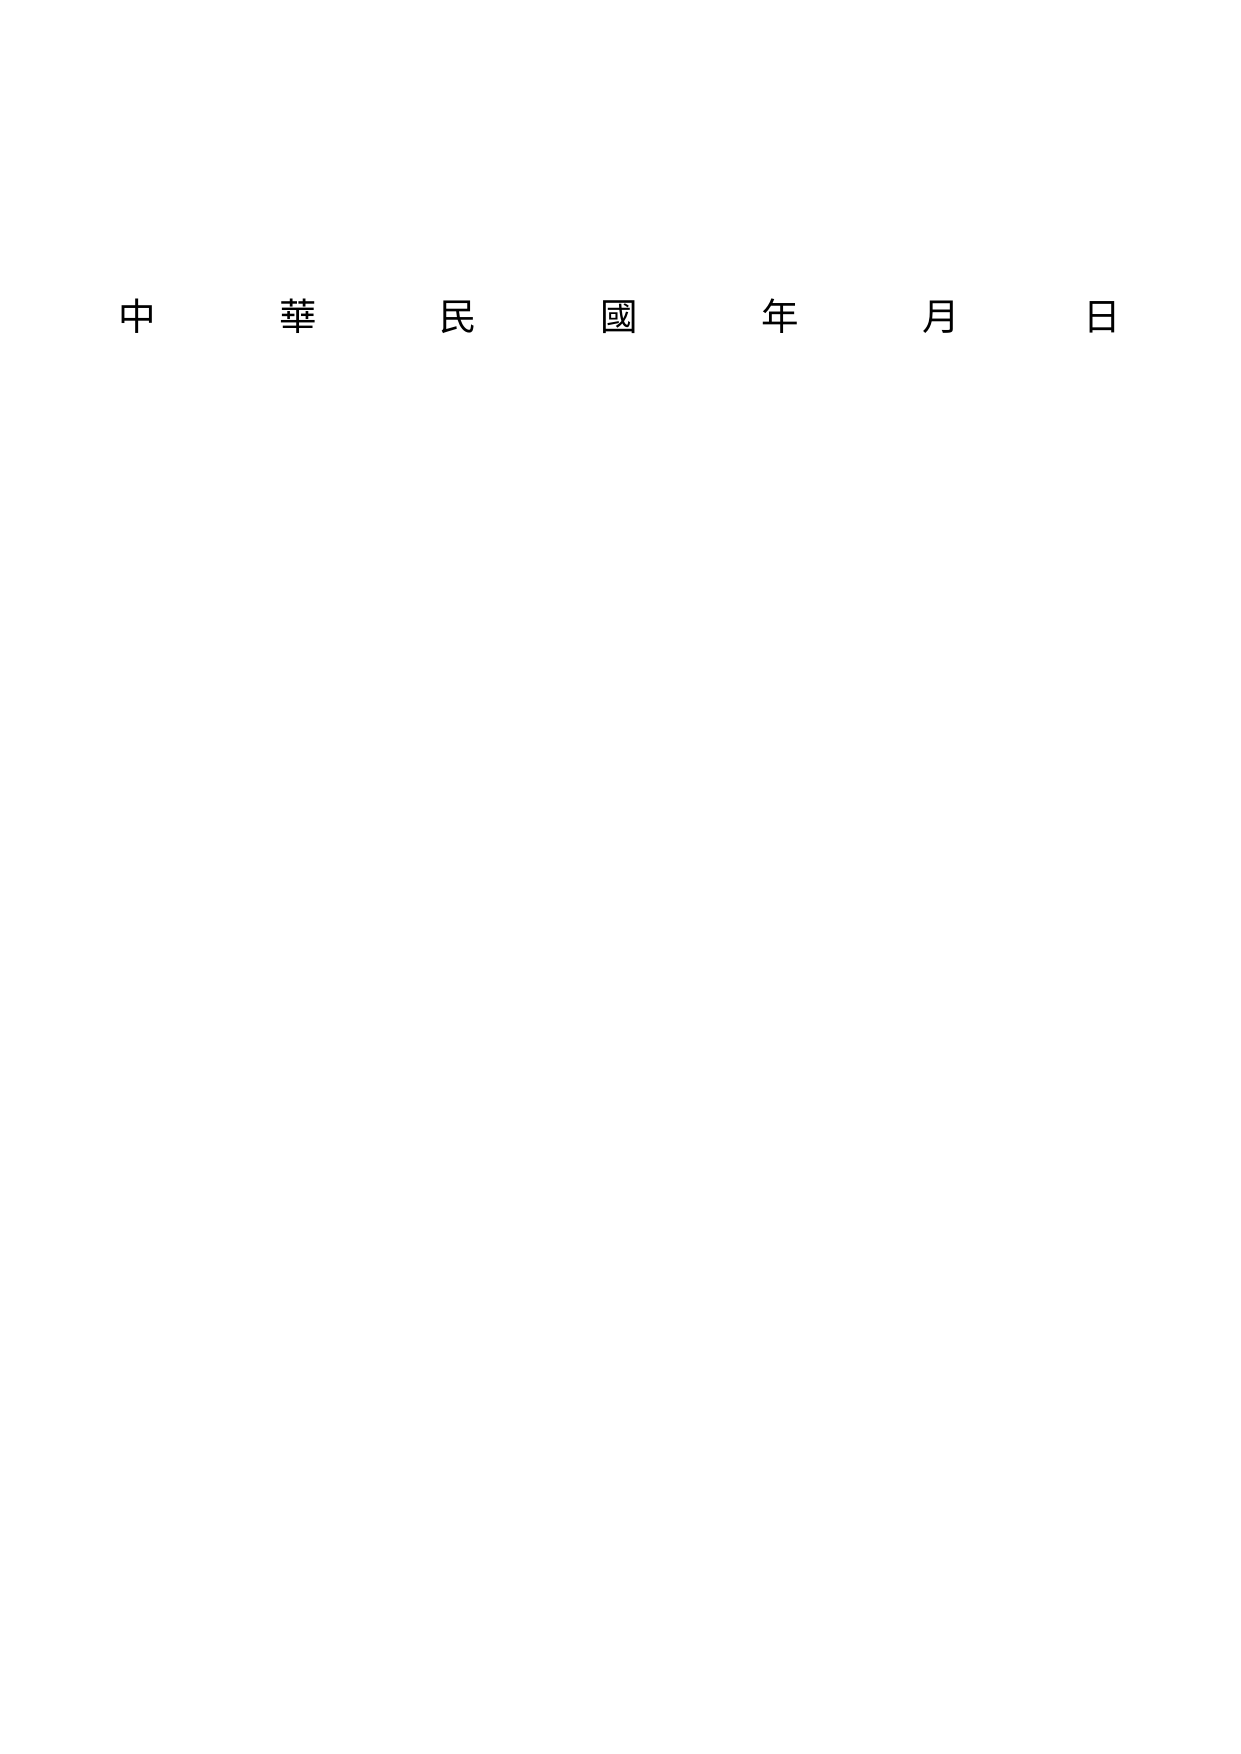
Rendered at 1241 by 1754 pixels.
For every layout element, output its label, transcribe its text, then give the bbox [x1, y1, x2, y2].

text 中 華 民 國 年 月 日 [118, 277, 1122, 352]
